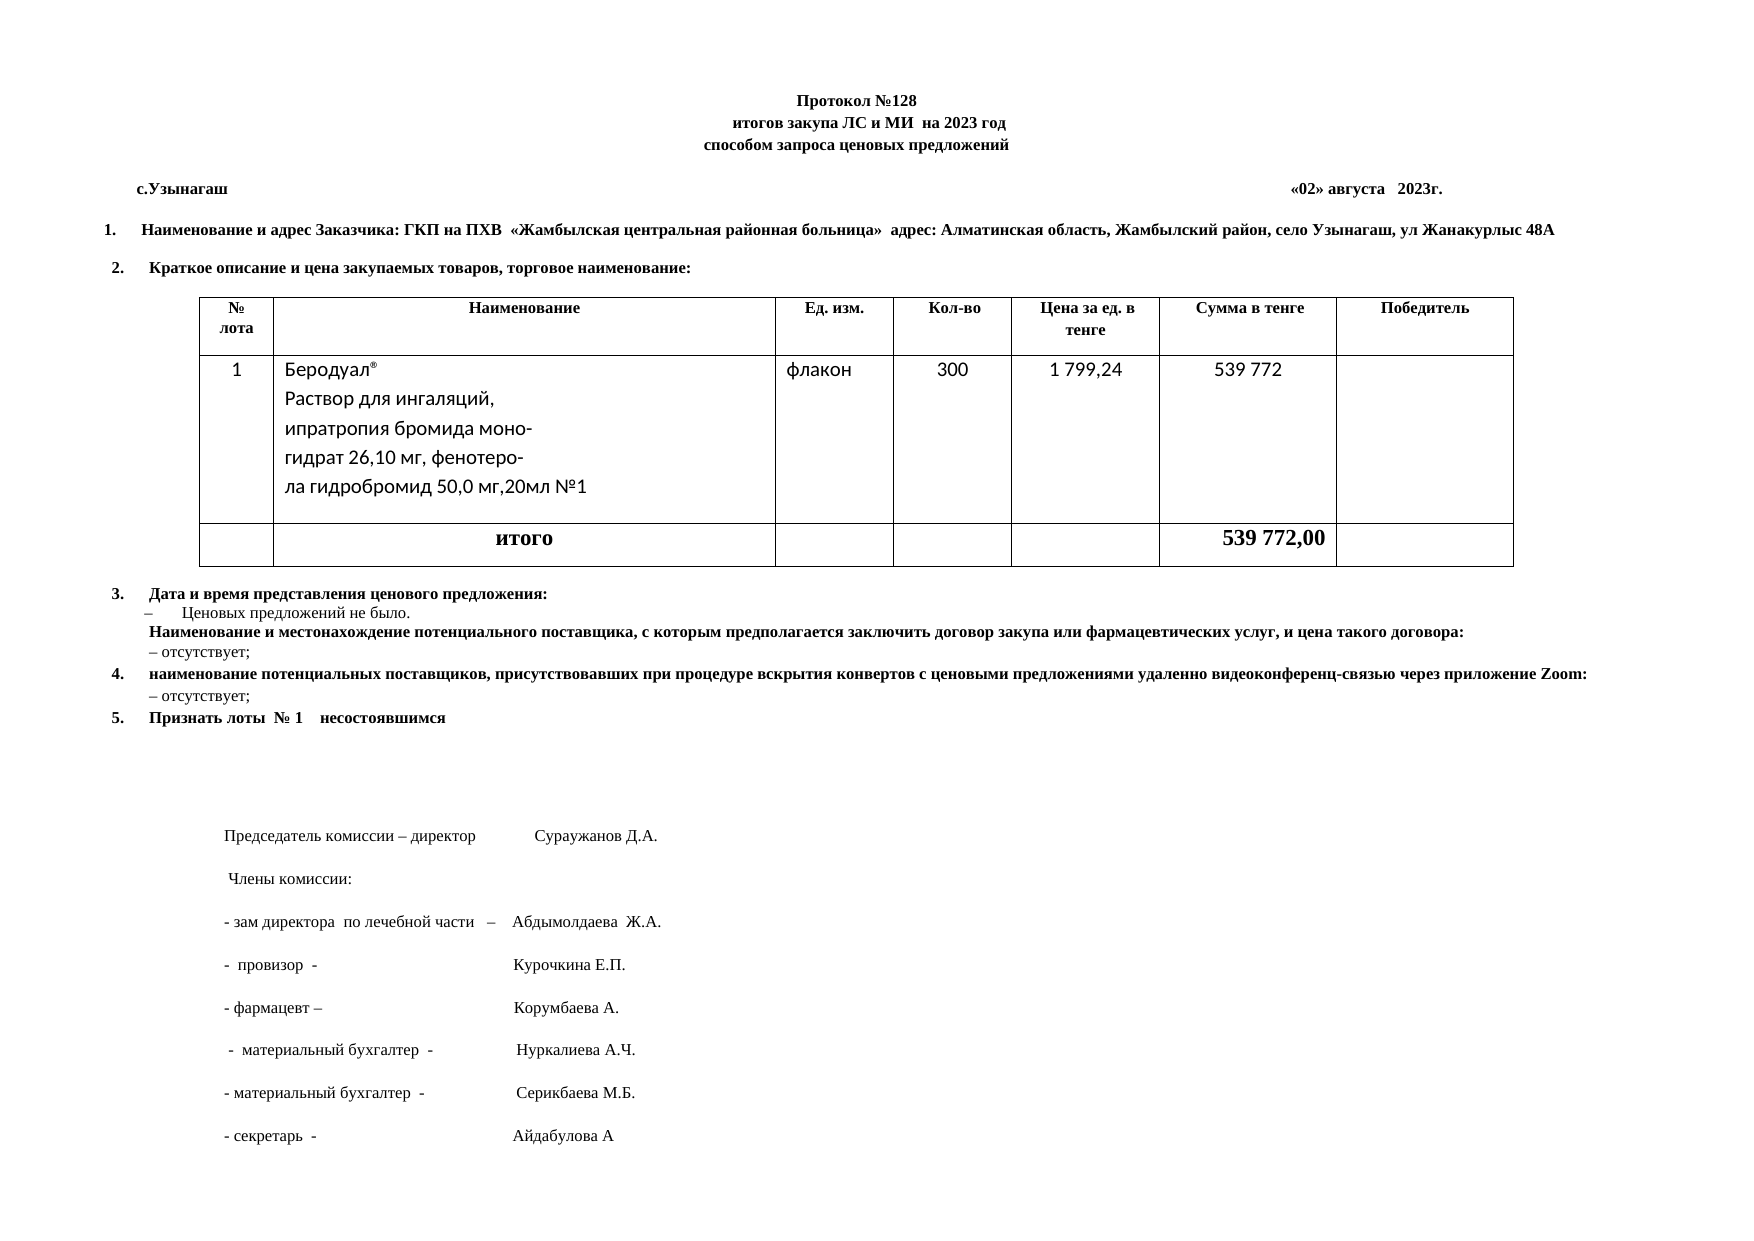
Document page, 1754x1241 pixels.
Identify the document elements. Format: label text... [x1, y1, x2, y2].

text - материальный бухгалтер - Серикбаева М.Б. [74, 1083, 1639, 1102]
text - зам директора по лечебной части – Абдымолдаева Ж.А. [74, 912, 1639, 931]
table_header Кол-во [894, 298, 1011, 355]
list Признать лоты № 1 несостоявшимся [111, 707, 1639, 727]
table_cell 1 799,24 [1012, 356, 1159, 523]
list – отсутствует; [149, 685, 1639, 704]
list Ценовых предложений не было. [144, 603, 1639, 622]
text - материальный бухгалтер - Нуркалиева А.Ч. [74, 1040, 1639, 1059]
table_header Победитель [1337, 298, 1513, 355]
list Наименование и местонахождение потенциального поставщика, с которым предполагается заключить договор закупа или фармацевтических услуг, и цена такого договора: [149, 622, 1639, 641]
table_header Наименование [274, 298, 775, 355]
table_cell флакон [776, 356, 893, 523]
table_header № лота [200, 298, 273, 355]
text способом запроса ценовых предложений [74, 135, 1639, 154]
text итогов закупа ЛС и МИ на 2023 год [74, 113, 1639, 132]
table_cell [200, 524, 273, 566]
table_cell [1012, 524, 1159, 566]
text - секретарь - Айдабулова А [74, 1126, 1639, 1145]
table_cell 1 [200, 356, 273, 523]
list наименование потенциальных поставщиков, присутствовавших при процедуре вскрытия конвертов с ценовыми предложениями удаленно видеоконференц-связью через приложение Zoom: [111, 663, 1639, 683]
table_cell [1337, 524, 1513, 566]
text - фармацевт – Корумбаева А. [74, 997, 1639, 1017]
table_header Ед. изм. [776, 298, 893, 355]
text Члены комиссии: [74, 869, 1639, 888]
list Краткое описание и цена закупаемых товаров, торговое наименование: [111, 258, 1639, 277]
text Протокол №128 [74, 91, 1639, 110]
table_cell 539 772 [1160, 356, 1336, 523]
table_cell 300 [894, 356, 1011, 523]
text Председатель комиссии – директор Сураужанов Д.А. [74, 826, 1639, 845]
list Наименование и адрес Заказчика: ГКП на ПХВ «Жамбылская центральная районная больница» адрес: Алматинская область, Жамбылский район, село Узынагаш, ул Жанакурлыс 48А [103, 220, 1639, 239]
table_cell Беродуал® Раствор для ингаляций, ипратропия бромида моно- гидрат 26,10 мг, фенотеро- ла гидробромид 50,0 мг,20мл №1 [274, 356, 775, 523]
table_cell [894, 524, 1011, 566]
text с.Узынагаш «02» августа 2023г. [74, 179, 1639, 198]
table_cell [776, 524, 893, 566]
text - провизор - Курочкина Е.П. [74, 954, 1639, 974]
list – отсутствует; [149, 641, 1639, 661]
table_cell [1337, 356, 1513, 523]
table_header Цена за ед. в тенге [1012, 298, 1159, 355]
table_cell 539 772,00 [1160, 524, 1336, 566]
table_header Сумма в тенге [1160, 298, 1336, 355]
list Дата и время представления ценового предложения: [111, 584, 1639, 603]
table_cell итого [274, 524, 775, 566]
